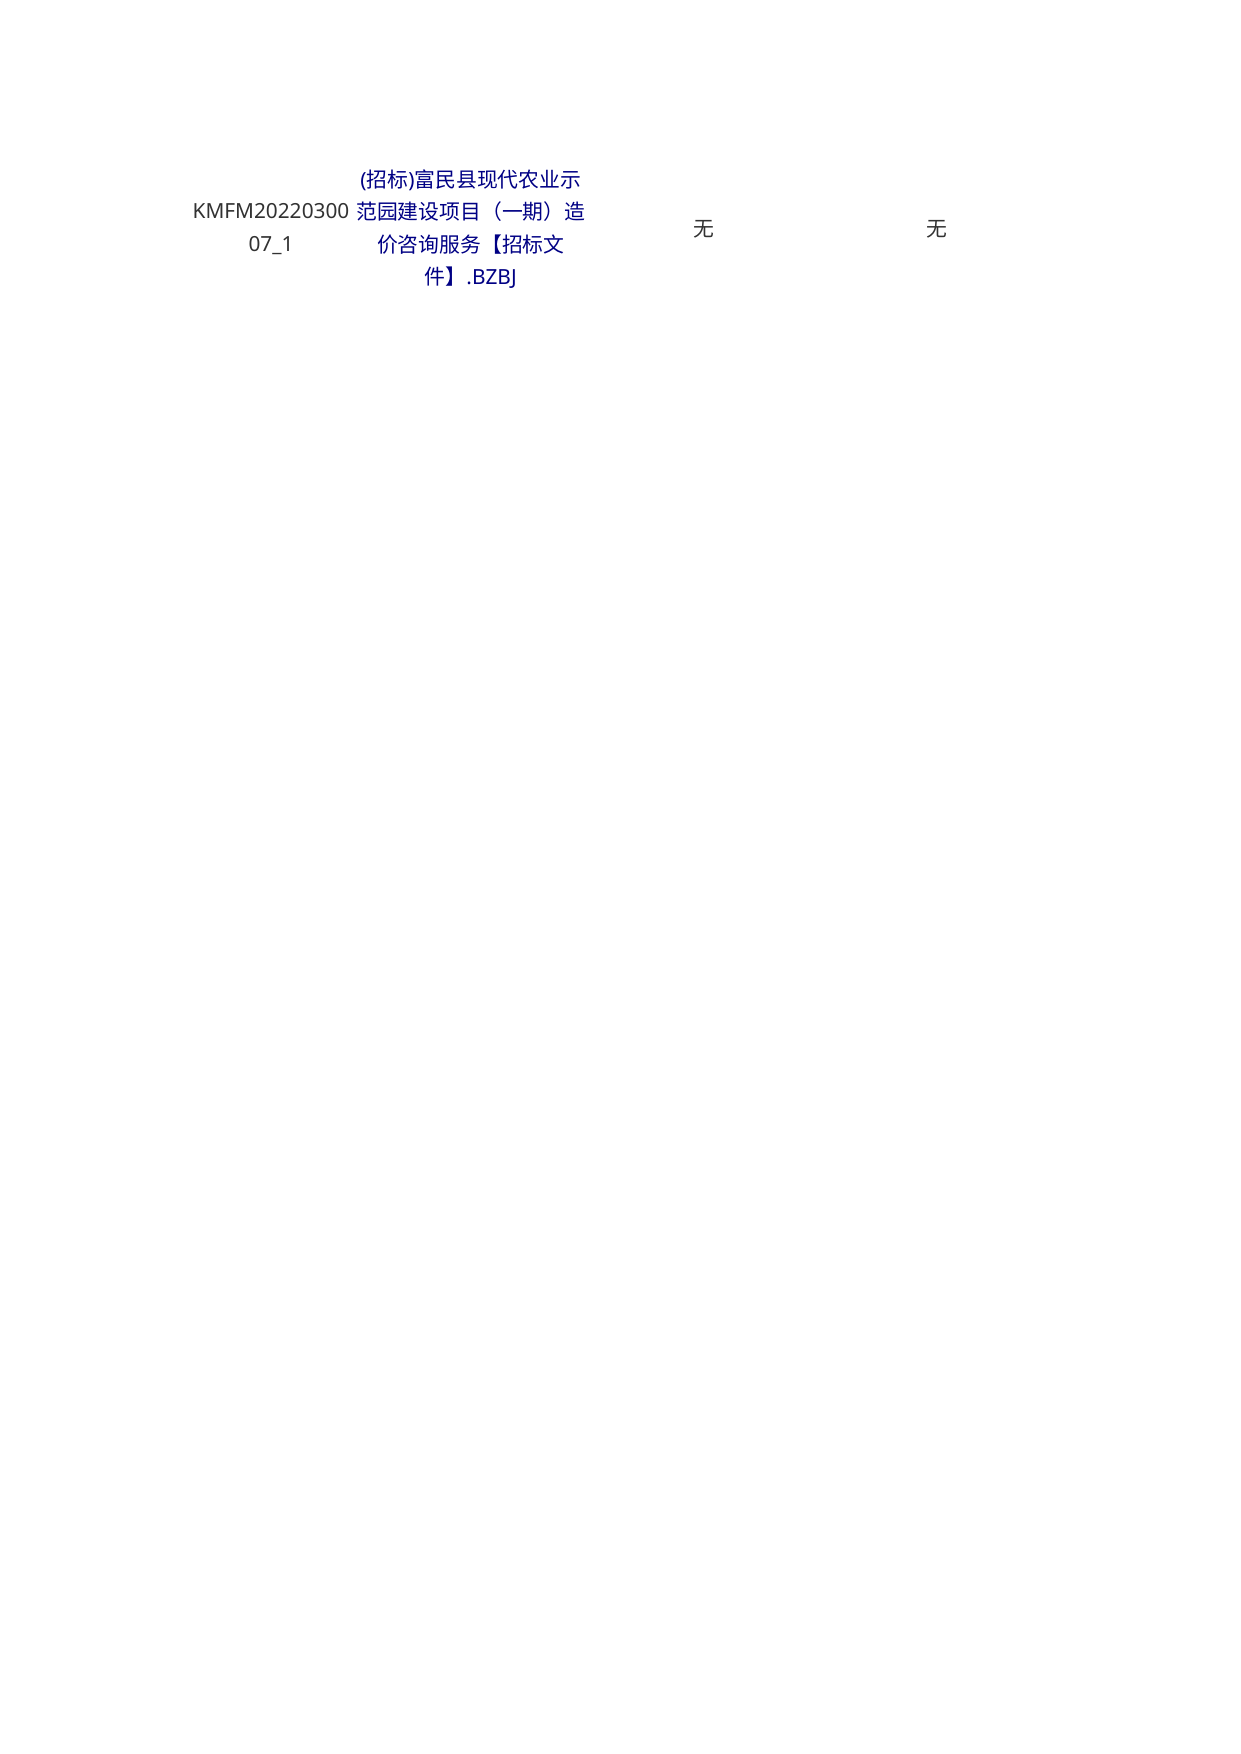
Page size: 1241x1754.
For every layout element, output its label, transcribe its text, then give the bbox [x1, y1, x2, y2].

table_cell 无 [820, 162, 1053, 292]
table_cell KMFM2022030007_1 [188, 162, 354, 292]
table_cell 无 [587, 162, 820, 292]
table_cell (招标)富民县现代农业示范园建设项目（一期）造价咨询服务【招标文件】.BZBJ [354, 162, 587, 292]
